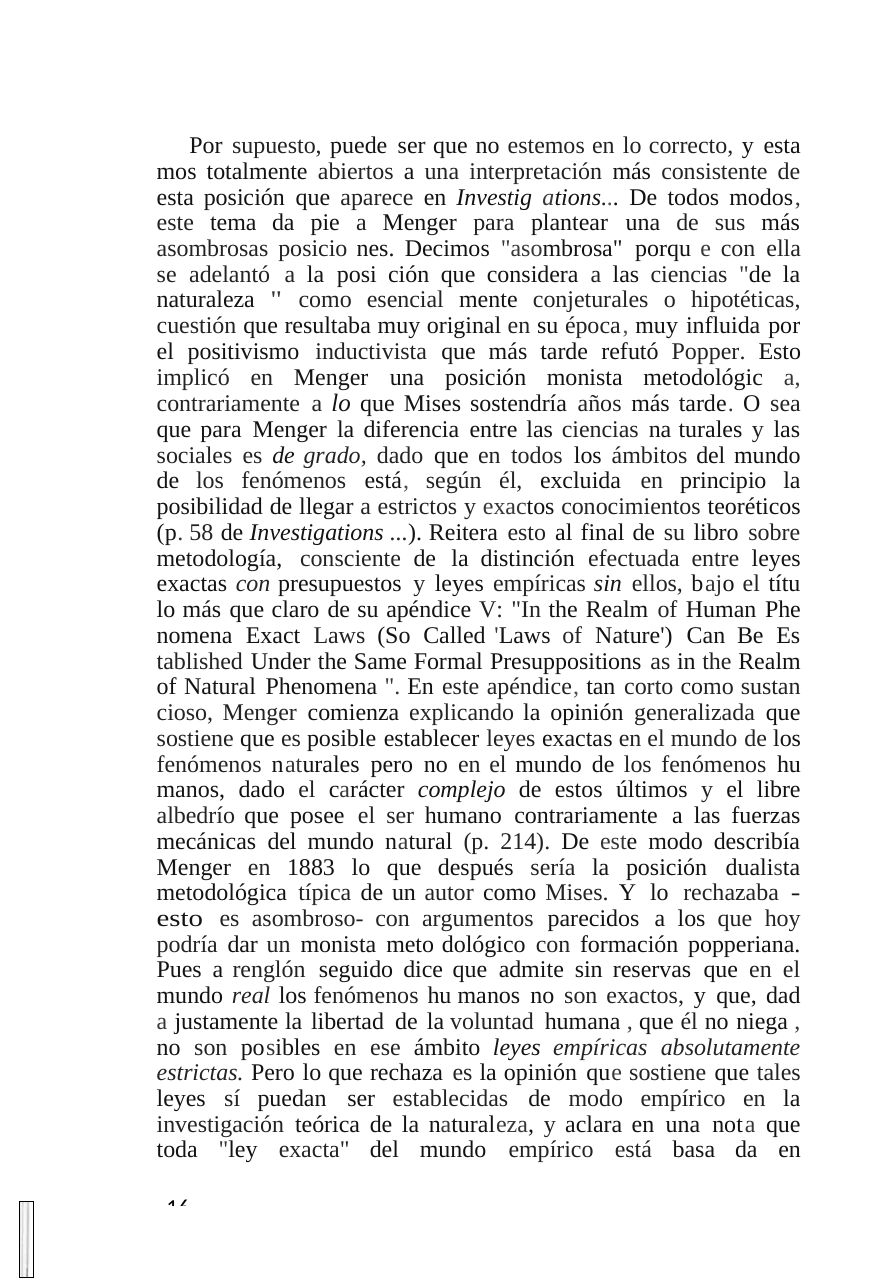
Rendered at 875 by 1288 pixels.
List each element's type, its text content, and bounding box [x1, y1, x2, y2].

picture [20, 1202, 33, 1277]
